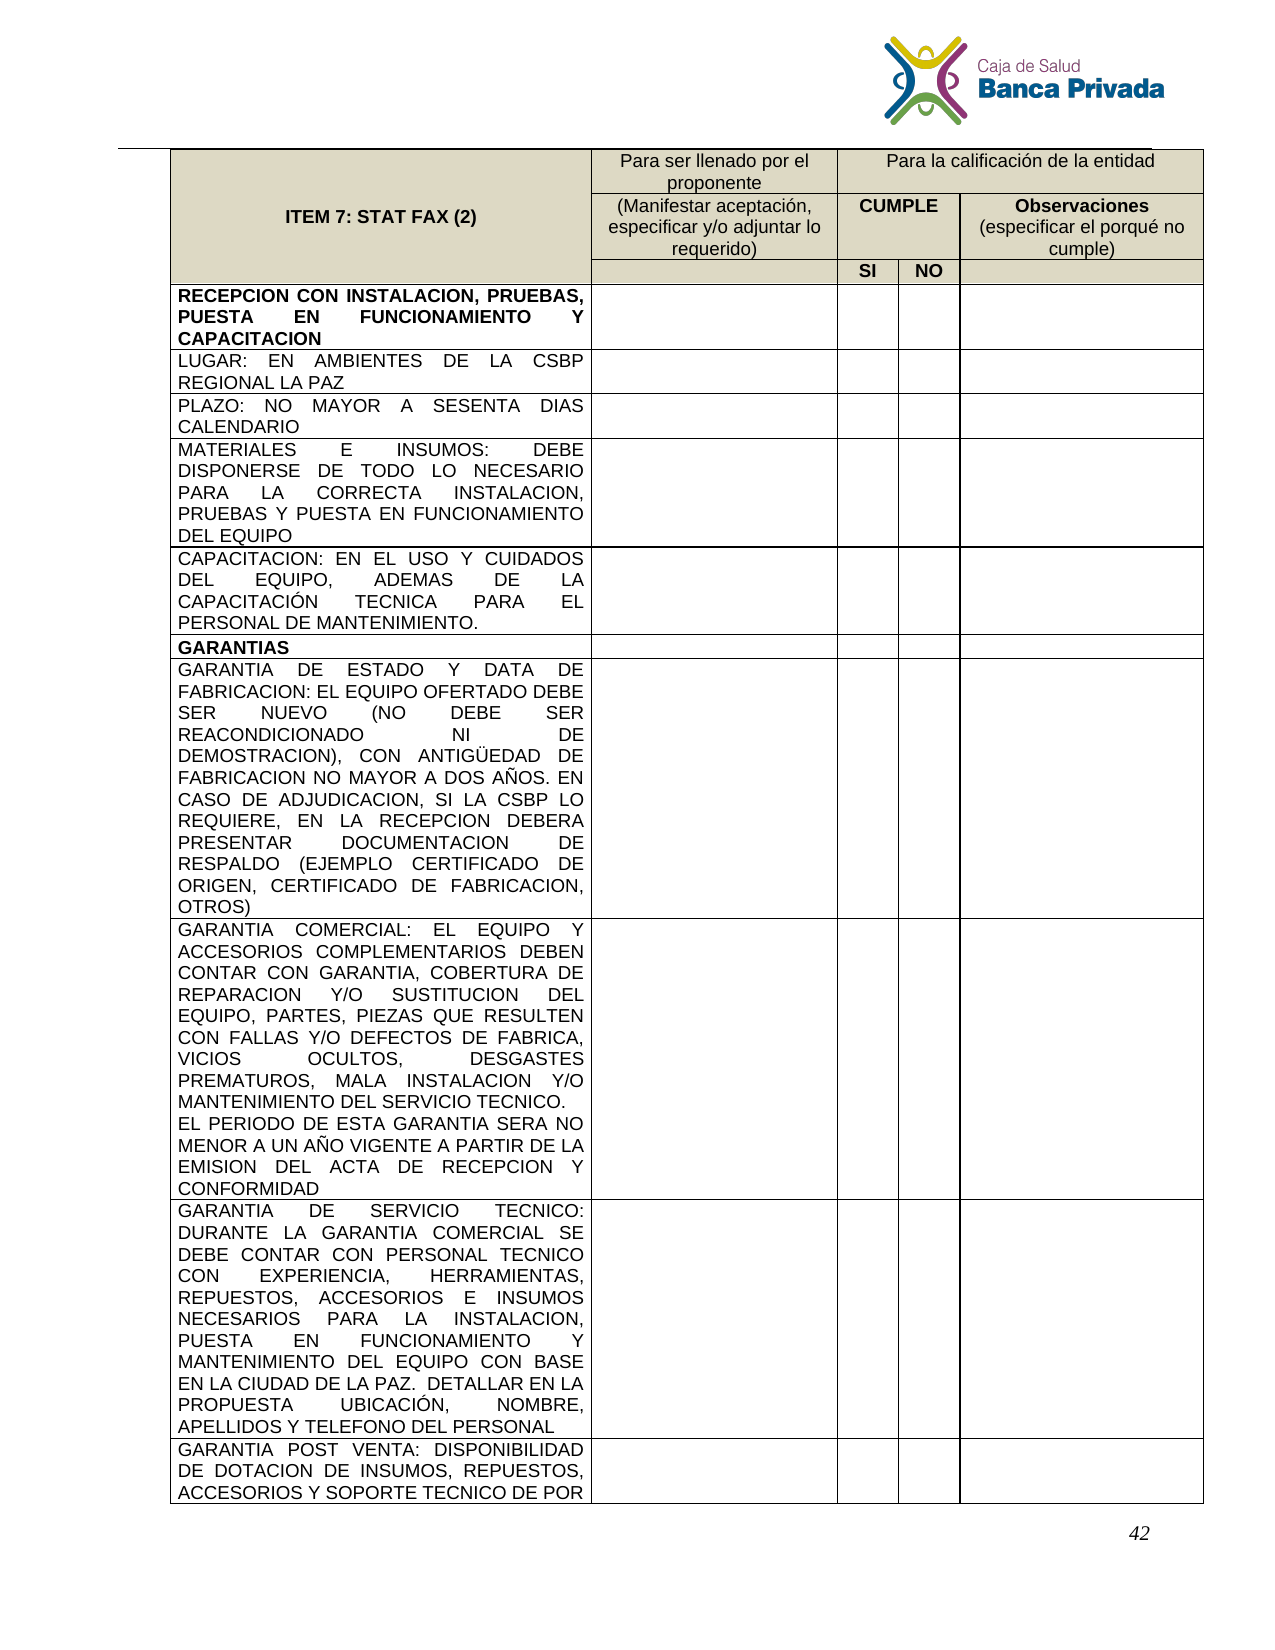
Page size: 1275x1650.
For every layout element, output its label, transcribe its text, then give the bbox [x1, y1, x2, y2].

table_cell [961, 1200, 1203, 1437]
table_cell [961, 635, 1203, 658]
table_cell CAPACITACION: EN EL USO Y CUIDADOS DEL EQUIPO, ADEMAS DE LA CAPACITACIÓN TECNICA PARA EL PERSONAL DE MANTENIMIENTO. [171, 548, 591, 634]
table_cell NO [899, 260, 959, 283]
table_cell [899, 439, 959, 546]
table_cell [961, 919, 1203, 1199]
table_cell SI [838, 260, 898, 283]
table_cell PLAZO: NO MAYOR A SESENTA DIAS CALENDARIO [171, 394, 591, 437]
table_cell [899, 1439, 959, 1503]
table_cell [899, 659, 959, 918]
table_cell [899, 1200, 959, 1437]
table_cell GARANTIA DE ESTADO Y DATA DE FABRICACION: EL EQUIPO OFERTADO DEBE SER NUEVO (NO DEBE SER REACONDICIONADO NI DE DEMOSTRACION), CON ANTIGÜEDAD DE FABRICACION NO MAYOR A DOS AÑOS. EN CASO DE ADJUDICACION, SI LA CSBP LO REQUIERE, EN LA RECEPCION DEBERA PRESENTAR DOCUMENTACION DE RESPALDO (EJEMPLO CERTIFICADO DE ORIGEN, CERTIFICADO DE FABRICACION, OTROS) [171, 659, 591, 918]
table_cell [592, 1439, 837, 1503]
table_cell [838, 285, 898, 349]
table_cell (Manifestar aceptación, especificar y/o adjuntar lo requerido) [592, 194, 837, 259]
table_cell [592, 635, 837, 658]
table_cell [899, 394, 959, 437]
picture [873, 28, 1177, 135]
table_cell GARANTIA COMERCIAL: EL EQUIPO Y ACCESORIOS COMPLEMENTARIOS DEBEN CONTAR CON GARANTIA, COBERTURA DE REPARACION Y/O SUSTITUCION DEL EQUIPO, PARTES, PIEZAS QUE RESULTEN CON FALLAS Y/O DEFECTOS DE FABRICA, VICIOS OCULTOS, DESGASTES PREMATUROS, MALA INSTALACION Y/O MANTENIMIENTO DEL SERVICIO TECNICO. EL PERIODO DE ESTA GARANTIA SERA NO MENOR A UN AÑO VIGENTE A PARTIR DE LA EMISION DEL ACTA DE RECEPCION Y CONFORMIDAD [171, 919, 591, 1199]
table_cell [838, 548, 898, 634]
table_cell [961, 439, 1203, 546]
table_cell [838, 1439, 898, 1503]
table_cell [592, 659, 837, 918]
table_cell GARANTIAS [171, 635, 591, 658]
table_cell [838, 394, 898, 437]
table_cell Observaciones (especificar el porqué no cumple) [961, 194, 1203, 259]
table_cell [592, 394, 837, 437]
table_cell [961, 394, 1203, 437]
table_cell GARANTIA DE SERVICIO TECNICO: DURANTE LA GARANTIA COMERCIAL SE DEBE CONTAR CON PERSONAL TECNICO CON EXPERIENCIA, HERRAMIENTAS, REPUESTOS, ACCESORIOS E INSUMOS NECESARIOS PARA LA INSTALACION, PUESTA EN FUNCIONAMIENTO Y MANTENIMIENTO DEL EQUIPO CON BASE EN LA CIUDAD DE LA PAZ. DETALLAR EN LA PROPUESTA UBICACIÓN, NOMBRE, APELLIDOS Y TELEFONO DEL PERSONAL [171, 1200, 591, 1437]
table_cell [838, 350, 898, 393]
table_cell [961, 659, 1203, 918]
table_cell [592, 1200, 837, 1437]
table_cell [838, 659, 898, 918]
table_header Para la calificación de la entidad [838, 150, 1203, 193]
table_cell [838, 635, 898, 658]
table_cell [961, 285, 1203, 349]
table_cell MATERIALES E INSUMOS: DEBE DISPONERSE DE TODO LO NECESARIO PARA LA CORRECTA INSTALACION, PRUEBAS Y PUESTA EN FUNCIONAMIENTO DEL EQUIPO [171, 439, 591, 546]
table_cell [899, 548, 959, 634]
table_cell CUMPLE [838, 194, 959, 259]
table_cell [961, 548, 1203, 634]
table_cell [899, 919, 959, 1199]
table_cell [838, 1200, 898, 1437]
table_cell [899, 350, 959, 393]
table_cell [838, 919, 898, 1199]
table_cell [592, 439, 837, 546]
table_cell [961, 260, 1203, 283]
table_cell [899, 635, 959, 658]
table_cell [838, 439, 898, 546]
table_header ITEM 7: STAT FAX (2) [171, 150, 591, 283]
table_cell RECEPCION CON INSTALACION, PRUEBAS, PUESTA EN FUNCIONAMIENTO Y CAPACITACION [171, 285, 591, 349]
table_cell [592, 285, 837, 349]
table_cell [592, 548, 837, 634]
table_cell [592, 350, 837, 393]
table_cell [961, 1439, 1203, 1503]
table_cell [592, 919, 837, 1199]
table_header Para ser llenado por el proponente [592, 150, 837, 193]
table_cell [592, 260, 837, 283]
table_cell [899, 285, 959, 349]
table_cell [961, 350, 1203, 393]
table_cell LUGAR: EN AMBIENTES DE LA CSBP REGIONAL LA PAZ [171, 350, 591, 393]
